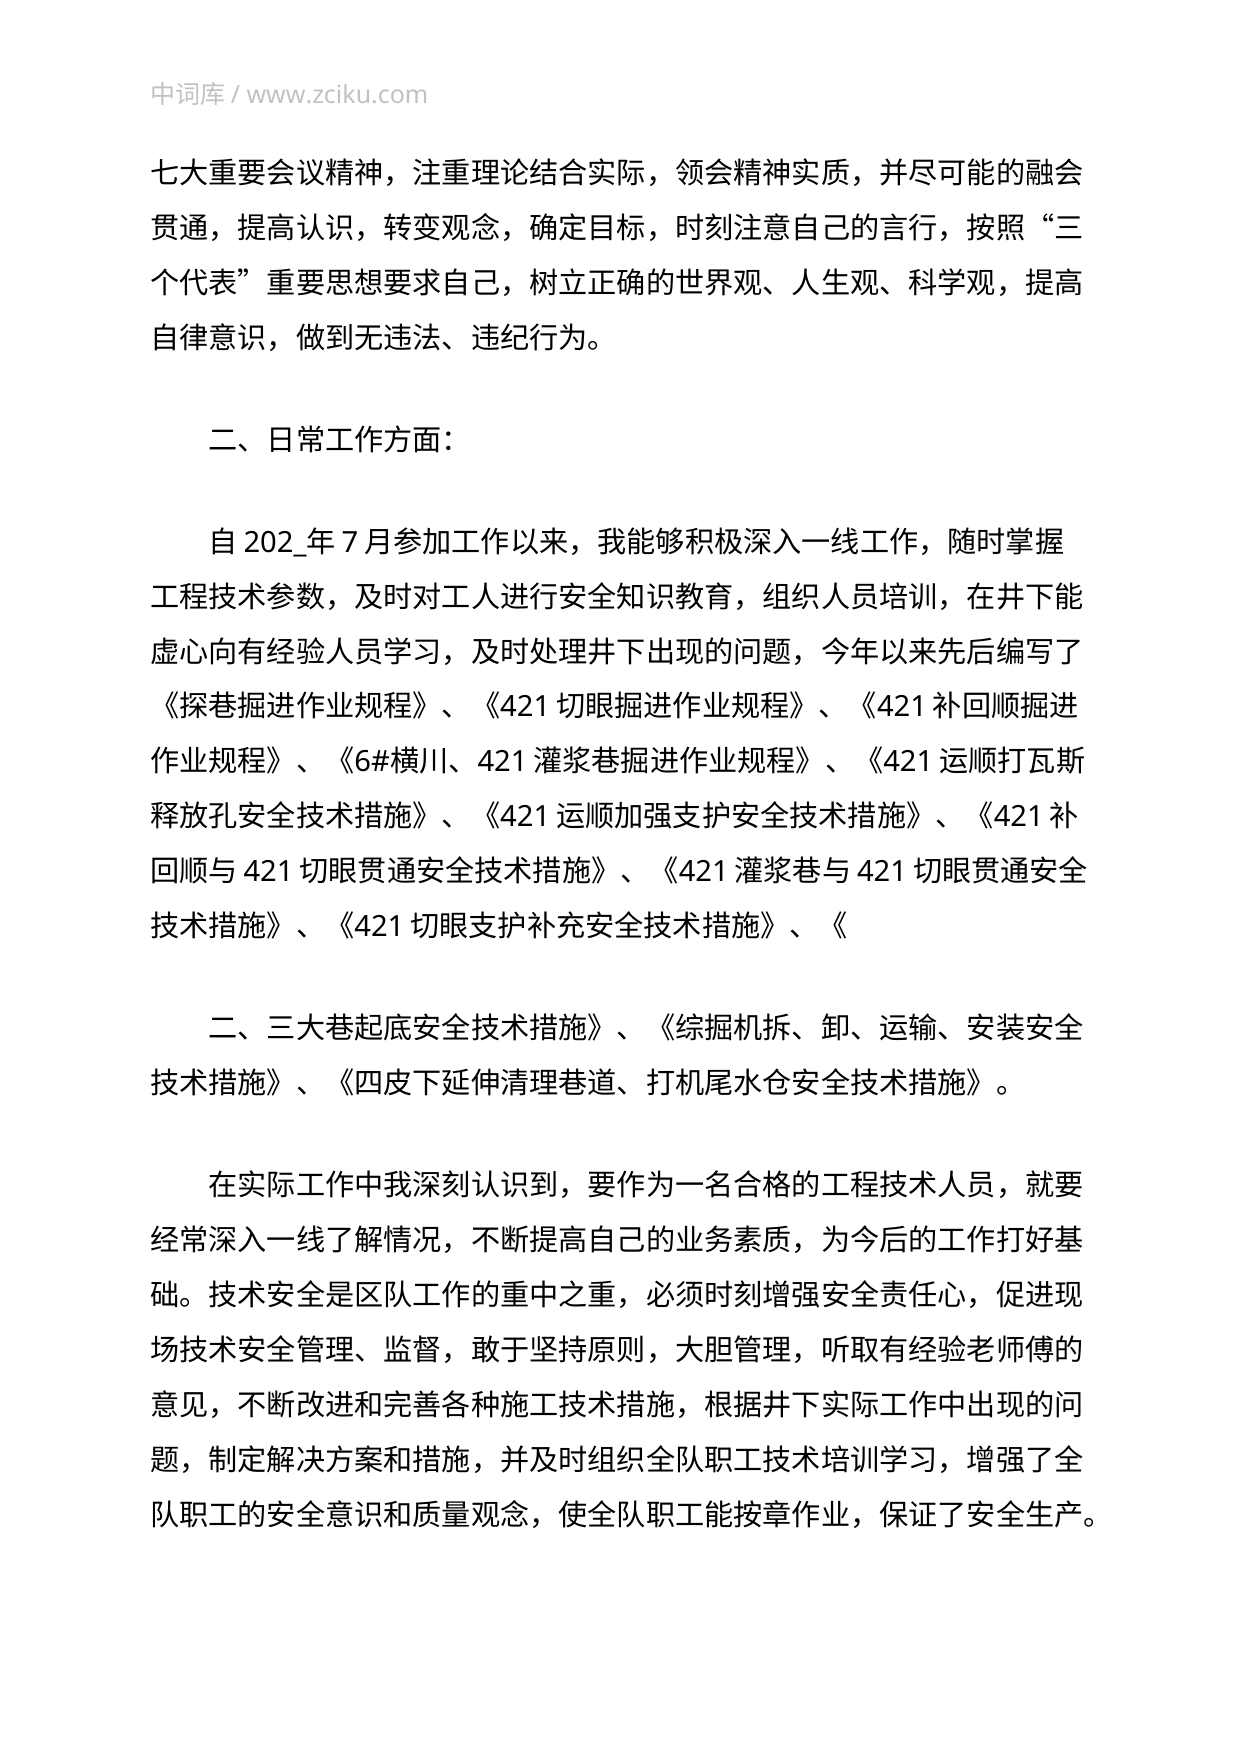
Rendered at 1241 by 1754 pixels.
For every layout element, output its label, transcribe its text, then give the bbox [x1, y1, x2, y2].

text 二、日常工作方面： [150, 416, 1090, 459]
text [150, 150, 1090, 357]
text 在实际工作中我深刻认识到，要作为一名合格的工程技术人员，就要经常深入一线了解情况，不断提高自己的业务素质，为今后的工作打好基础。技术安全是区队工作的重中之重，必须时刻增强安全责任心，促进现场技术安全管理、监督，敢于坚持原则，大胆管理，听取有经验老师傅的意见，不断改进和完善各种施工技术措施，根据井下实际工作中出现的问题，制定解决方案和措施，并及时组织全队职工技术培训学习，增强了全队职工的安全意识和质量观念，使全队职工能按章作业，保证了安全生产。 [150, 1162, 1090, 1533]
text 二、三大巷起底安全技术措施》、《综掘机拆、卸、运输、安装安全技术措施》、《四皮下延伸清理巷道、打机尾水仓安全技术措施》。 [150, 1005, 1090, 1102]
text 自202_年7月参加工作以来，我能够积极深入一线工作，随时掌握工程技术参数，及时对工人进行安全知识教育，组织人员培训，在井下能虚心向有经验人员学习，及时处理井下出现的问题，今年以来先后编写了《探巷掘进作业规程》、《421切眼掘进作业规程》、《421补回顺掘进作业规程》、《6#横川、421灌浆巷掘进作业规程》、《421运顺打瓦斯释放孔安全技术措施》、《421运顺加强支护安全技术措施》、《421补回顺与421切眼贯通安全技术措施》、《421灌浆巷与421切眼贯通安全技术措施》、《421切眼支护补充安全技术措施》、《 [150, 518, 1090, 945]
